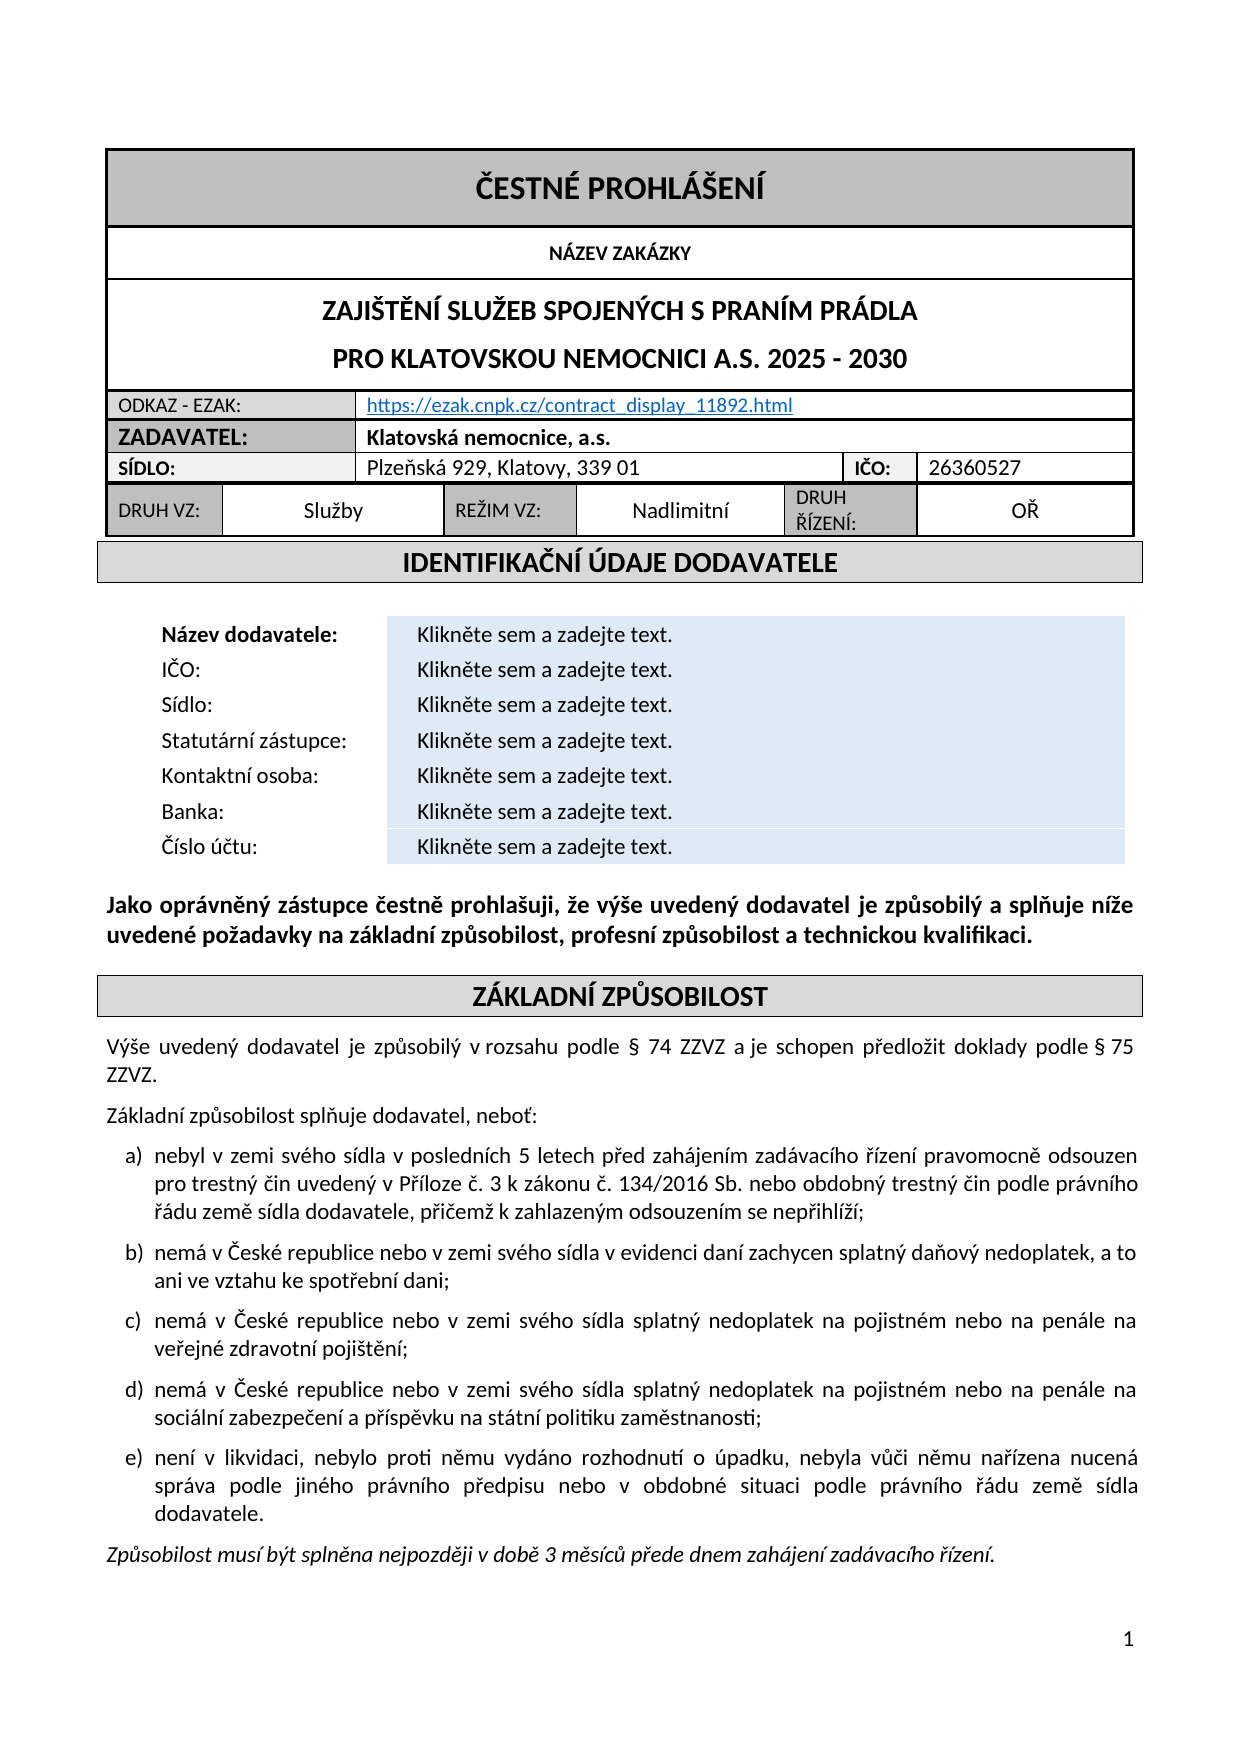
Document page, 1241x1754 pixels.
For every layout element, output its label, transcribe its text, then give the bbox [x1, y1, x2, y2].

text Základní způsobilost splňuje dodavatel, neboť: [106, 1101, 1134, 1129]
table_cell SÍDLO: [108, 453, 355, 481]
table_cell DRUH ŘÍZENÍ: [785, 485, 916, 535]
table_header Název dodavatele: [150, 616, 387, 651]
table_cell Statutární zástupce: [150, 722, 387, 758]
subtitle IDENTIFIKAČNÍ ÚDAJE DODAVATELE [98, 542, 1142, 582]
table_header ČESTNÉ PROHLÁŠENÍ [108, 151, 1132, 225]
text Výše uvedený dodavatel je způsobilý v rozsahu podle § 74 ZZVZ a je schopen předložit doklady podle § 75 ZZVZ. [106, 1032, 1134, 1088]
table_cell DRUH VZ: [108, 485, 222, 535]
list nebyl v zemi svého sídla v posledních 5 letech před zahájením zadávacího řízení pravomocně odsouzen pro trestný čin uvedený v Příloze č. 3 k zákonu č. 134/2016 Sb. nebo obdobný trestný čin podle právního řádu země sídla dodavatele, přičemž k zahlazeným odsouzením se nepřihlíží; [125, 1141, 1140, 1225]
table_cell ZAJIŠTĚNÍ SLUŽEB SPOJENÝCH S PRANÍM PRÁDLA PRO KLATOVSKOU NEMOCNICI A.S. 2025 - 2030 [108, 280, 1132, 389]
table_cell NÁZEV ZAKÁZKY [108, 228, 1132, 278]
list nemá v České republice nebo v zemi svého sídla v evidenci daní zachycen splatný daňový nedoplatek, a to ani ve vztahu ke spotřební dani; [125, 1238, 1140, 1294]
table_cell Banka: [150, 793, 387, 828]
table_cell 26360527 [918, 453, 1132, 481]
table_cell Číslo účtu: [150, 829, 387, 864]
list nemá v České republice nebo v zemi svého sídla splatný nedoplatek na pojistném nebo na penále na veřejné zdravotní pojištění; [125, 1306, 1140, 1362]
table_cell Klatovská nemocnice, a.s. [356, 421, 1132, 452]
table_cell zADAVATEL: [108, 421, 355, 452]
table_cell Kontaktní osoba: [150, 758, 387, 793]
list nemá v České republice nebo v zemi svého sídla splatný nedoplatek na pojistném nebo na penále na sociální zabezpečení a příspěvku na státní politiku zaměstnanosti; [125, 1375, 1140, 1431]
table_cell OŘ [918, 485, 1132, 535]
table_cell IČO: [150, 651, 387, 687]
table_cell [387, 793, 1125, 828]
table_cell [387, 829, 1125, 864]
table_cell Plzeňská 929, Klatovy, 339 01 [356, 453, 842, 481]
table_cell IČO: [844, 453, 916, 481]
subtitle ZÁKLADNÍ ZPŮSOBILOST [98, 976, 1142, 1016]
text Jako oprávněný zástupce čestně prohlašuji, že výše uvedený dodavatel je způsobilý a splňuje níže uvedené požadavky na základní způsobilost, profesní způsobilost a technickou kvalifikaci. [106, 889, 1134, 950]
text Způsobilost musí být splněna nejpozději v době 3 měsíců přede dnem zahájení zadávacího řízení. [106, 1540, 1140, 1568]
table_cell Služby [223, 485, 443, 535]
table_cell Sídlo: [150, 687, 387, 722]
table_cell ODKAZ - EZAK: [108, 392, 355, 418]
list není v likvidaci, nebylo proti němu vydáno rozhodnutí o úpadku, nebyla vůči němu nařízena nucená správa podle jiného právního předpisu nebo v obdobné situaci podle právního řádu země sídla dodavatele. [125, 1443, 1140, 1527]
table_cell Nadlimitní [577, 485, 784, 535]
table_cell https://ezak.cnpk.cz/contract_display_11892.html [356, 392, 1132, 418]
table_cell REŽIM VZ: [445, 485, 576, 535]
